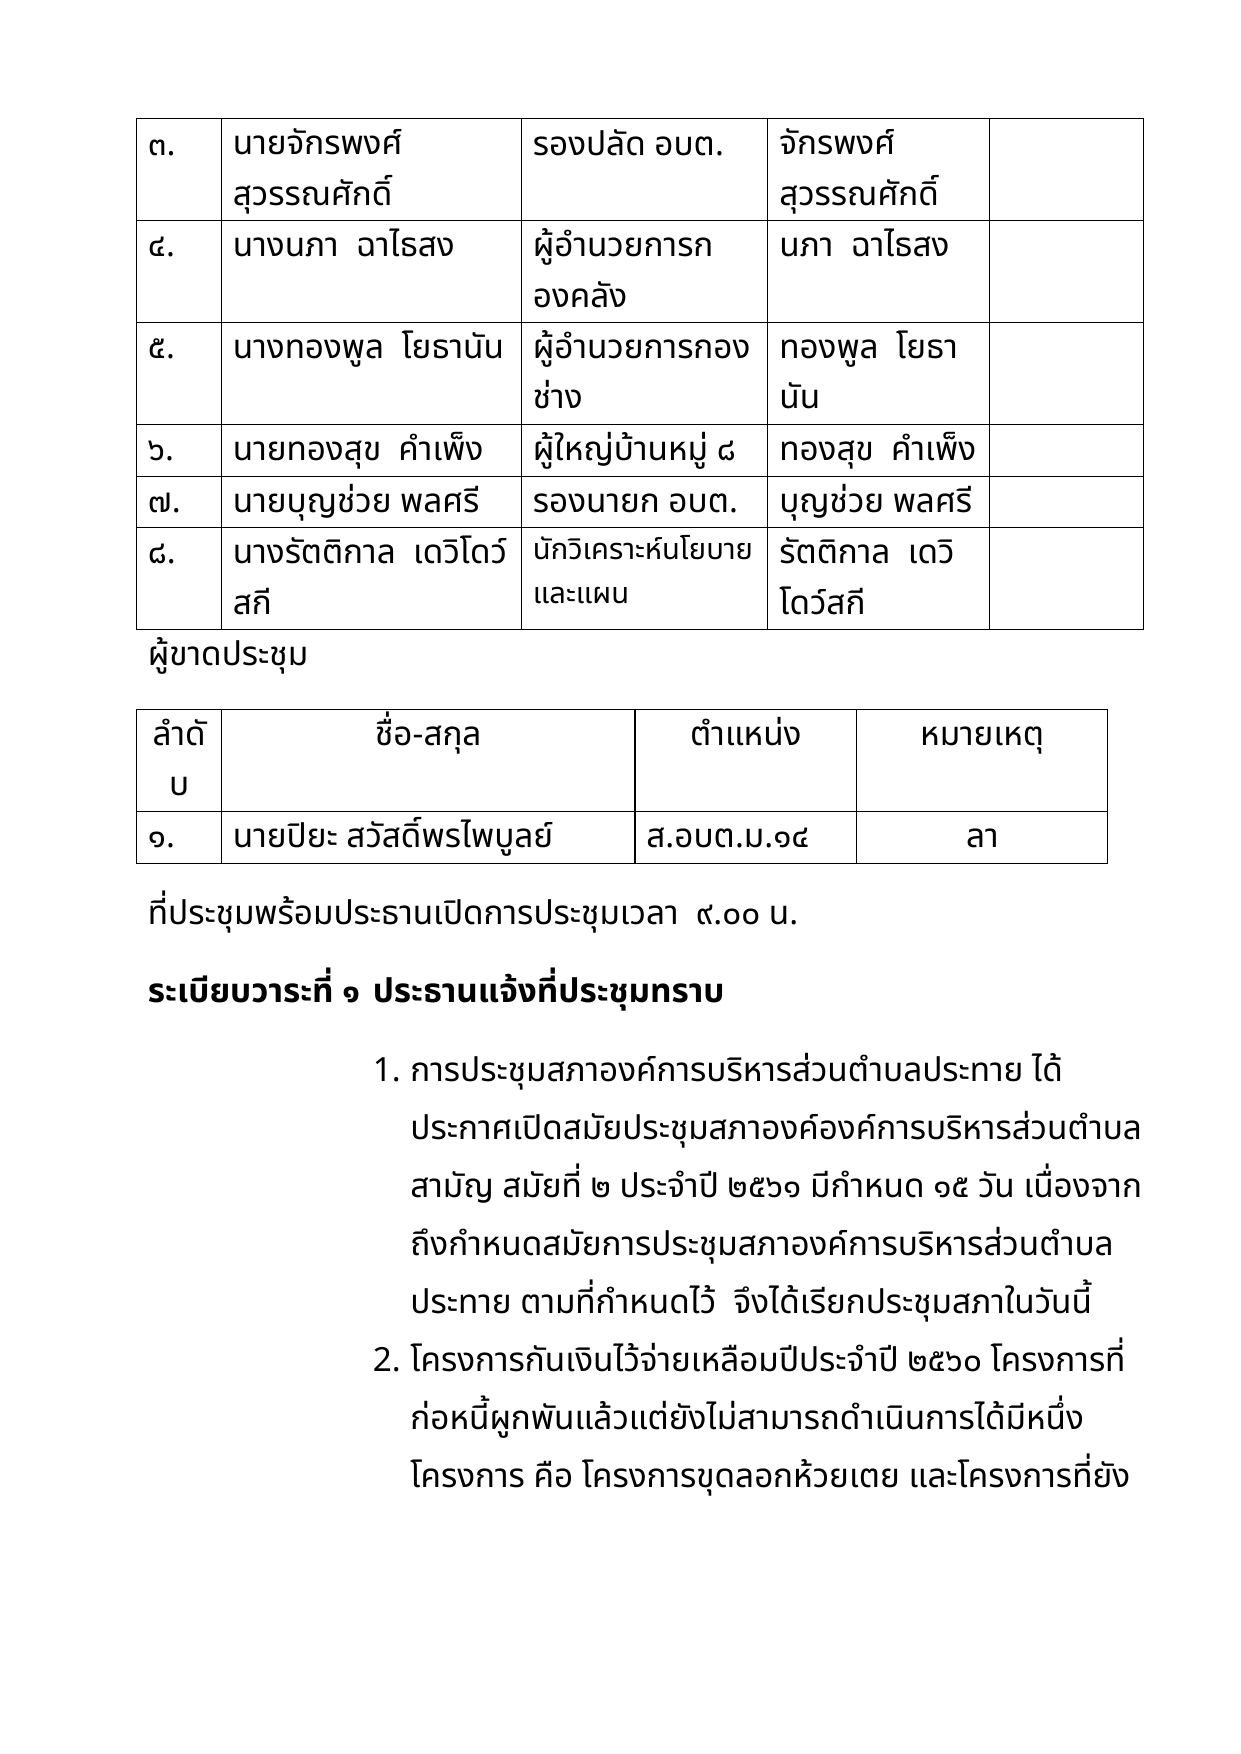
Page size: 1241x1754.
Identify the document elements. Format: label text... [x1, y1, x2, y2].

table_cell รองปลัด อบต. [522, 119, 767, 220]
list การประชุมสภาองค์การบริหารส่วนตำบลประทาย ได้ประกาศเปิดสมัยประชุมสภาองค์องค์การบริหารส่วนตำบลสามัญ สมัยที่ ๒ ประจำปี ๒๕๖๑ มีกำหนด ๑๕ วัน เนื่องจากถึงกำหนดสมัยการประชุมสภาองค์การบริหารส่วนตำบลประทาย ตามที่กำหนดไว้ จึงได้เรียกประชุมสภาในวันนี้ [373, 1046, 1152, 1328]
table_cell ผู้อำนวยการกองช่าง [522, 323, 767, 424]
table_cell [990, 221, 1143, 322]
table_cell ผู้ใหญ่บ้านหมู่ ๘ [522, 425, 767, 476]
table_cell ๗. [137, 477, 221, 527]
table_cell นักวิเคราะห์นโยบายและแผน [522, 528, 767, 629]
table_cell รัตติกาล เดวิโดว์สกี [768, 528, 989, 629]
table_cell นายปิยะ สวัสดิ์พรไพบูลย์ [222, 812, 634, 862]
table_header ชื่อ-สกุล [222, 710, 634, 811]
table_cell ๕. [137, 323, 221, 424]
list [373, 1336, 1152, 1502]
table_header หมายเหตุ [857, 710, 1107, 811]
table_cell นายทองสุข คำเพ็ง [222, 425, 521, 476]
text ผู้ขาดประชุม [148, 630, 1152, 681]
table_cell นายจักรพงศ์ สุวรรณศักดิ์ [222, 119, 521, 220]
table_cell [990, 425, 1143, 476]
text ที่ประชุมพร้อมประธานเปิดการประชุมเวลา ๙.๐๐ น. [148, 888, 1152, 939]
table_cell ๖. [137, 425, 221, 476]
text ระเบียบวาระที่ ๑ ประธานแจ้งที่ประชุมทราบ [148, 967, 1152, 1018]
table_cell นางทองพูล โยธานัน [222, 323, 521, 424]
table_cell [990, 528, 1143, 629]
table_cell [990, 323, 1143, 424]
table_cell [990, 477, 1143, 527]
table_cell ส.อบต.ม.๑๔ [636, 812, 856, 862]
table_cell ๑. [137, 812, 221, 862]
table_cell นางรัตติกาล เดวิโดว์สกี [222, 528, 521, 629]
table_cell ทองพูล โยธานัน [768, 323, 989, 424]
table_cell นภา ฉาไธสง [768, 221, 989, 322]
table_cell ผู้อำนวยการกองคลัง [522, 221, 767, 322]
table_cell นายบุญช่วย พลศรี [222, 477, 521, 527]
table_cell ลา [857, 812, 1107, 862]
table_cell ๔. [137, 221, 221, 322]
table_cell ๓. [137, 119, 221, 220]
table_cell ๘. [137, 528, 221, 629]
table_cell [990, 119, 1143, 220]
table_header ลำดับ [137, 710, 221, 811]
table_header ตำแหน่ง [636, 710, 856, 811]
table_cell รองนายก อบต. [522, 477, 767, 527]
table_cell ทองสุข คำเพ็ง [768, 425, 989, 476]
table_cell จักรพงศ์ สุวรรณศักดิ์ [768, 119, 989, 220]
table_cell บุญช่วย พลศรี [768, 477, 989, 527]
table_cell นางนภา ฉาไธสง [222, 221, 521, 322]
